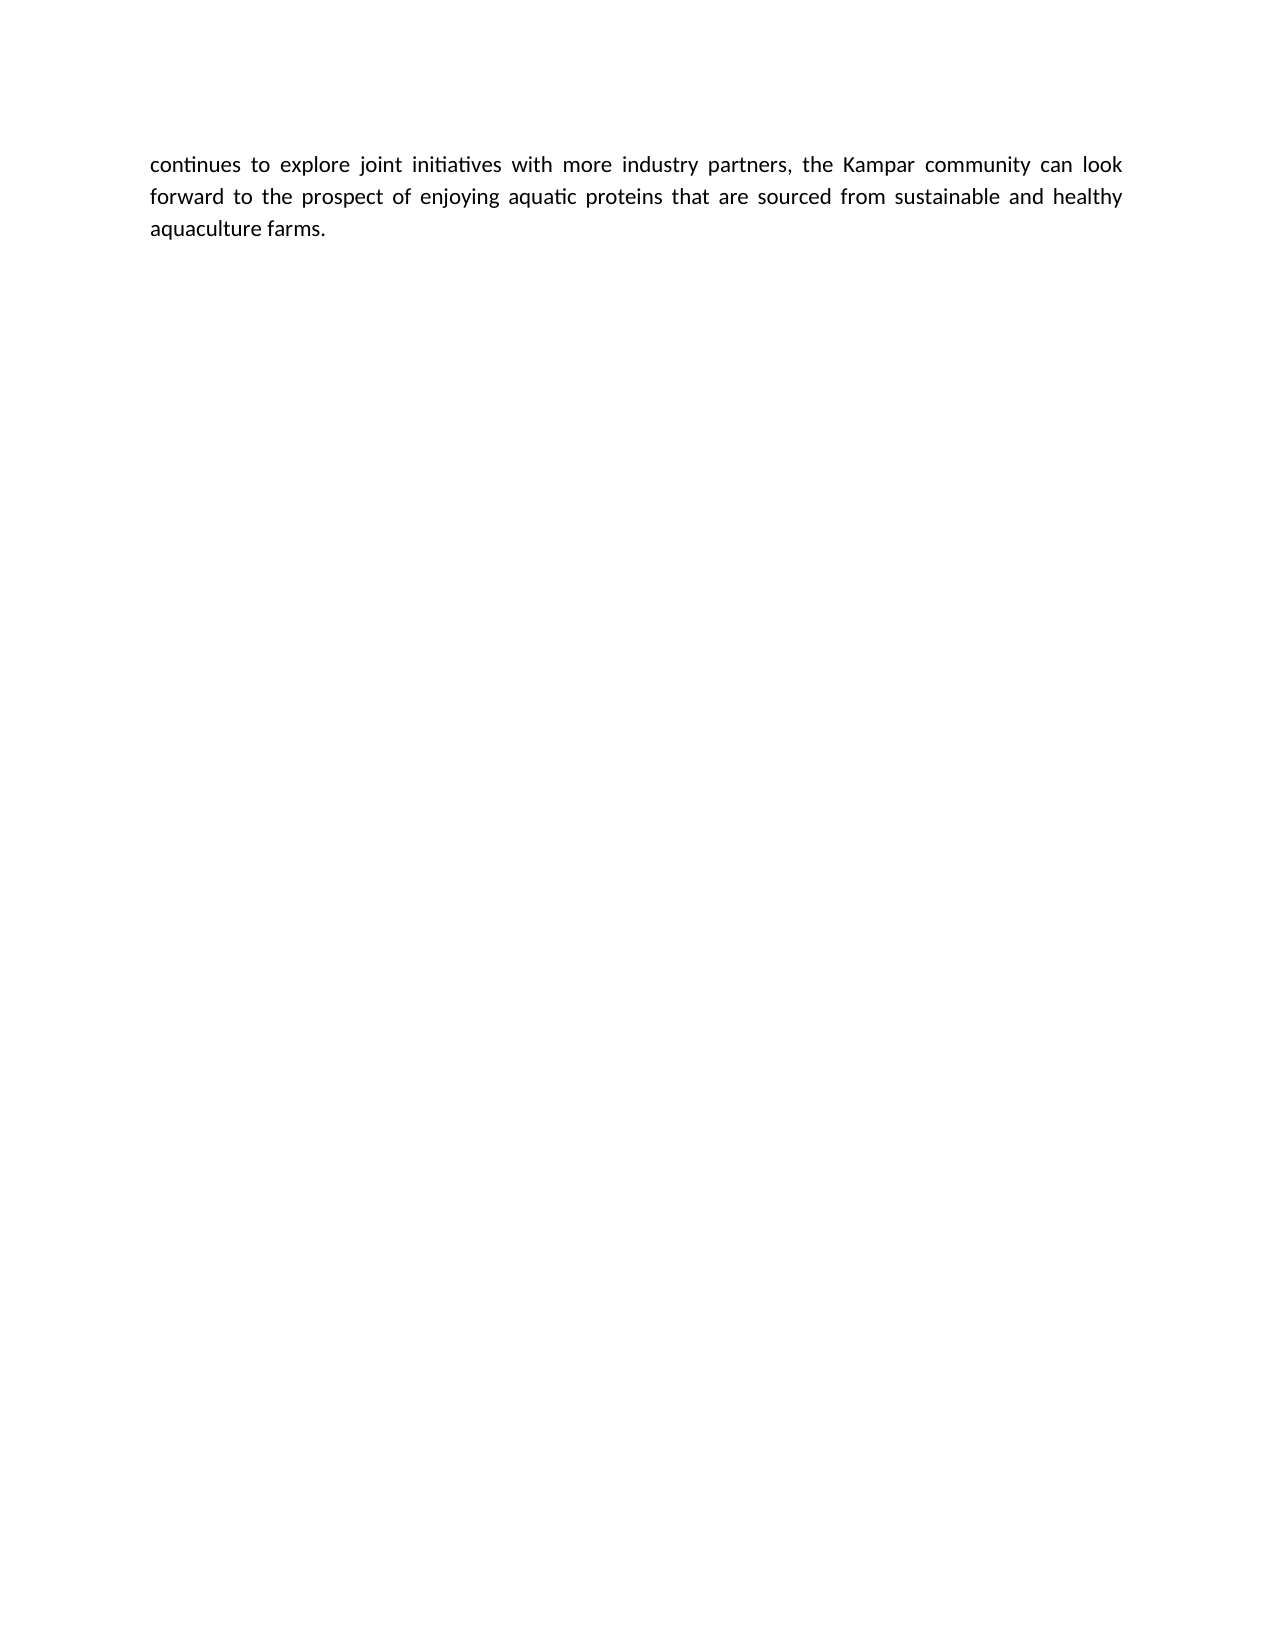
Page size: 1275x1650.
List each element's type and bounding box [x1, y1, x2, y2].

text [150, 150, 1125, 242]
